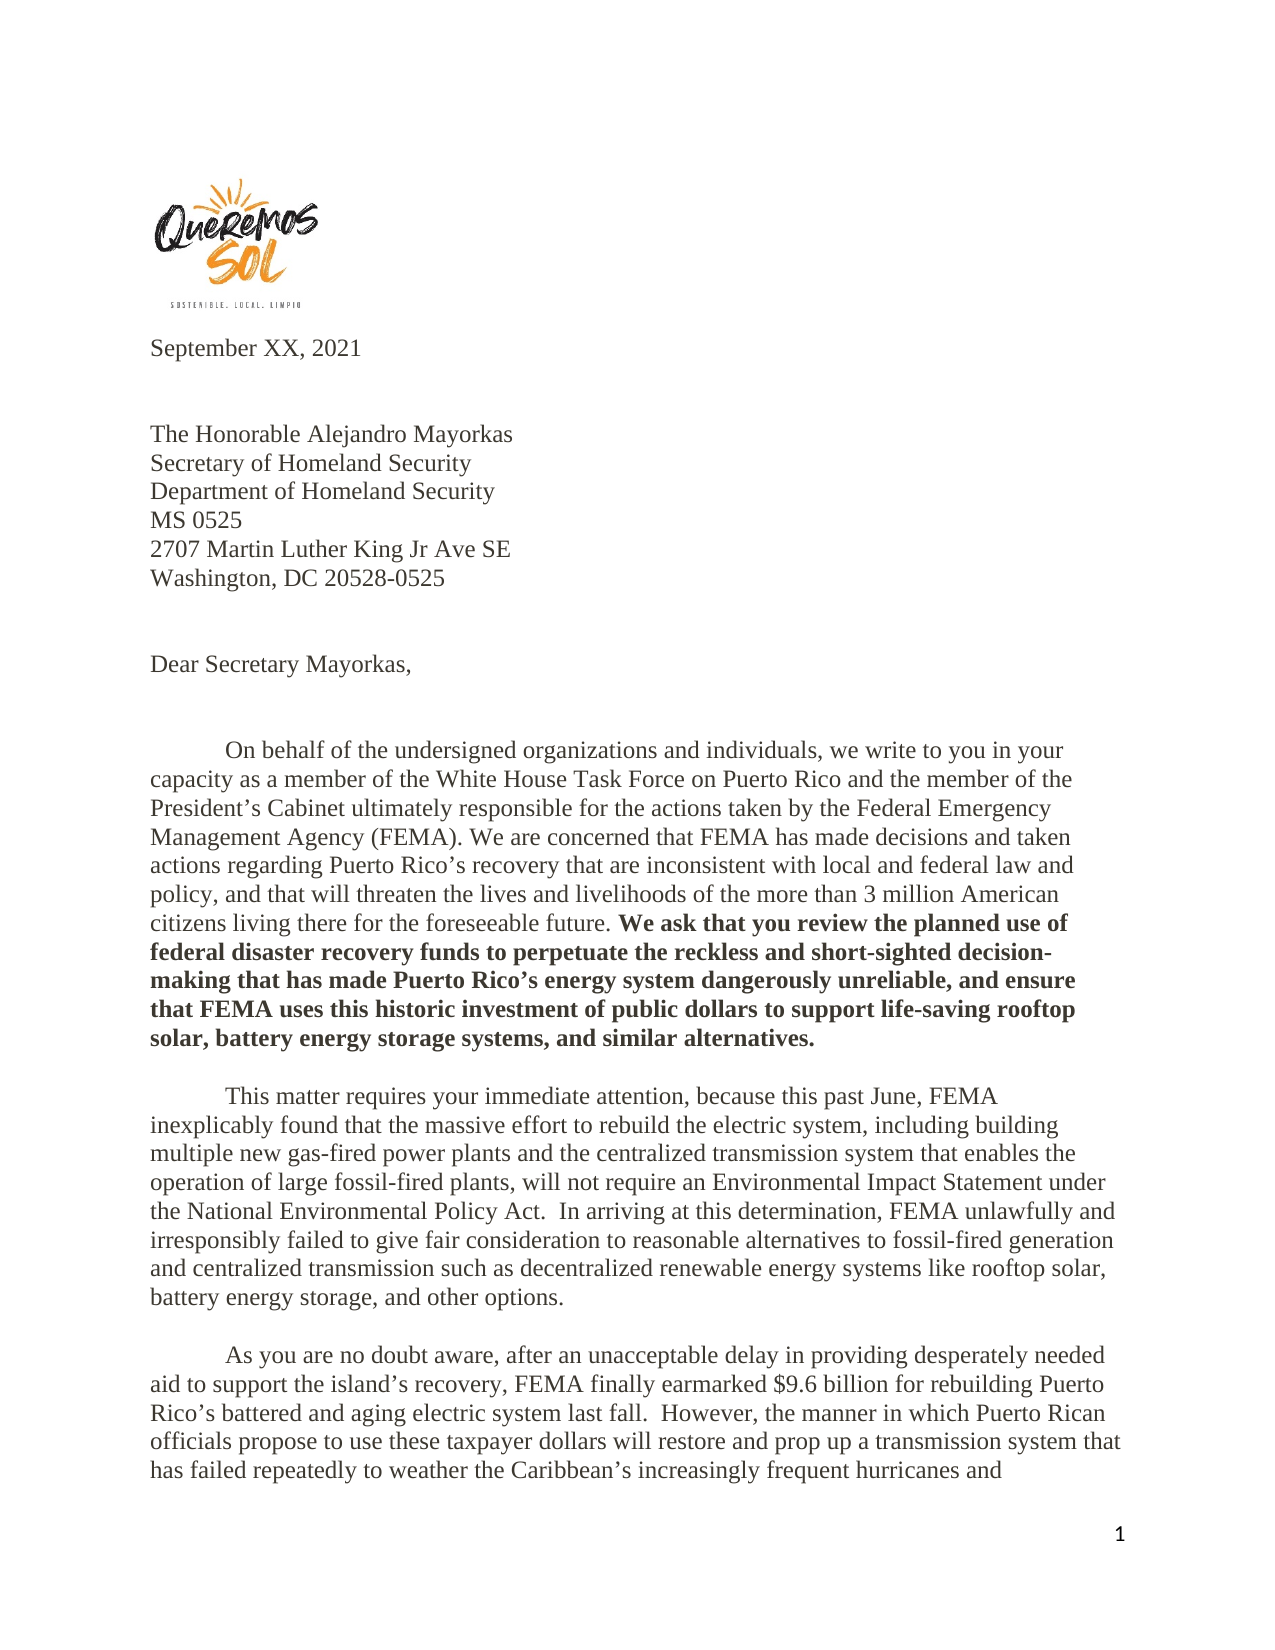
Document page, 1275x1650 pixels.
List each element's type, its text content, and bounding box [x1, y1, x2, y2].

text The Honorable Alejandro Mayorkas [150, 419, 1125, 448]
text Department of Homeland Security [150, 476, 1125, 505]
text This matter requires your immediate attention, because this past June, FEMA inexplicably found that the massive effort to rebuild the electric system, including building multiple new gas-fired power plants and the centralized transmission system that enables the operation of large fossil-fired plants, will not require an Environmental Impact Statement under the National Environmental Policy Act. In arriving at this determination, FEMA unlawfully and irresponsibly failed to give fair consideration to reasonable alternatives to fossil-fired generation and centralized transmission such as decentralized renewable energy systems like rooftop solar, battery energy storage, and other options. [150, 1081, 1125, 1311]
picture [150, 150, 322, 333]
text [150, 1340, 1125, 1484]
text September XX, 2021 [150, 333, 1125, 361]
text Secretary of Homeland Security [150, 448, 1125, 476]
text On behalf of the undersigned organizations and individuals, we write to you in your capacity as a member of the White House Task Force on Puerto Rico and the member of the President’s Cabinet ultimately responsible for the actions taken by the Federal Emergency Management Agency (FEMA). We are concerned that FEMA has made decisions and taken actions regarding Puerto Rico’s recovery that are inconsistent with local and federal law and policy, and that will threaten the lives and livelihoods of the more than 3 million American citizens living there for the foreseeable future. We ask that you review the planned use of federal disaster recovery funds to perpetuate the reckless and short-sighted decision-making that has made Puerto Rico’s energy system dangerously unreliable, and ensure that FEMA uses this historic investment of public dollars to support life-saving rooftop solar, battery energy storage systems, and similar alternatives. [150, 736, 1125, 1052]
text 2707 Martin Luther King Jr Ave SE [150, 534, 1125, 563]
text Washington, DC 20528-0525 [150, 563, 1125, 591]
text MS 0525 [150, 505, 1125, 534]
text Dear Secretary Mayorkas, [150, 649, 1125, 678]
